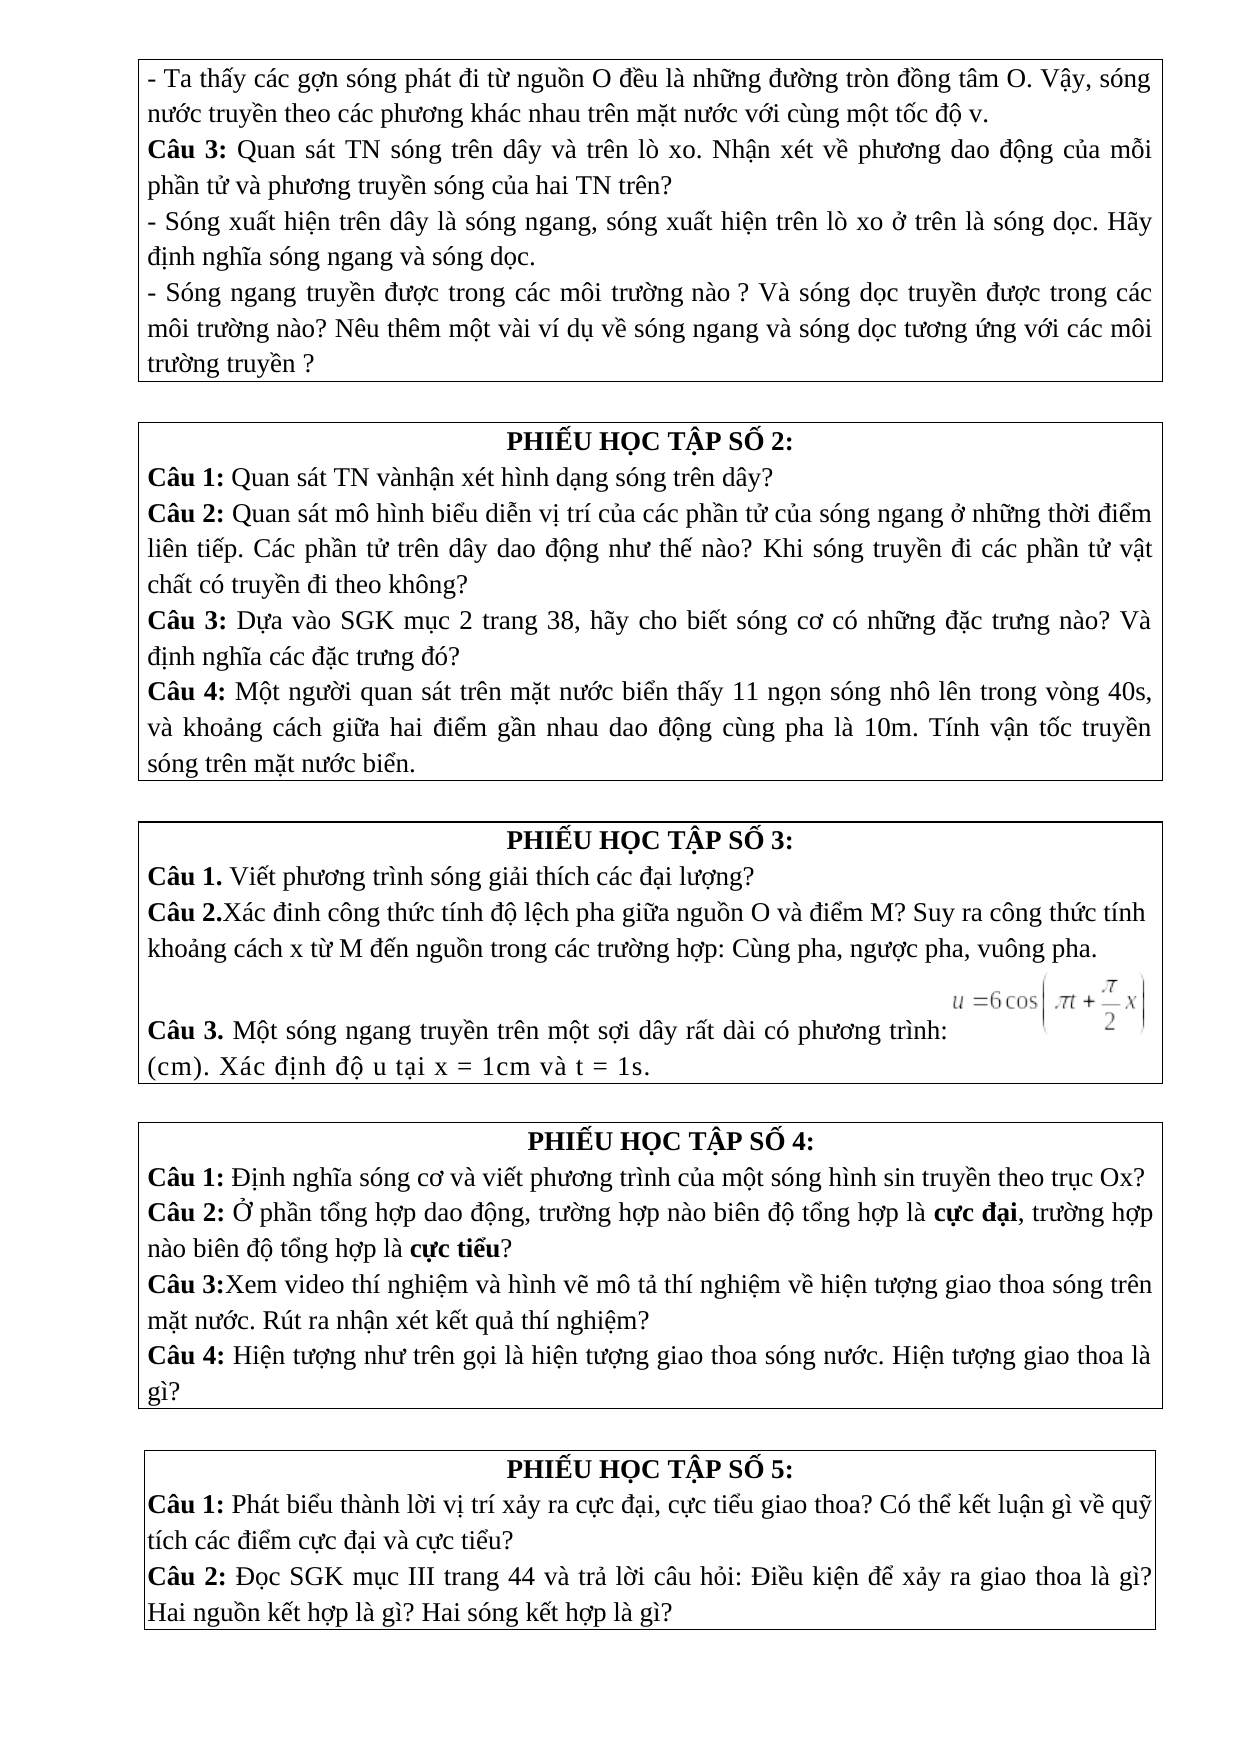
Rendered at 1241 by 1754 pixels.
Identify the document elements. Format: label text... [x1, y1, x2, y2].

text - Ta thấy các gợn sóng phát đi từ nguồn O đều là những đường tròn đồng tâm O. Vậy, sóng nước truyền theo các phương khác nhau trên mặt nước với cùng một tốc độ v. [139, 60, 1162, 128]
text Câu 2: Ở phần tổng hợp dao động, trường hợp nào biên độ tổng hợp là cực đại, trường hợp nào biên độ tổng hợp là cực tiểu? [139, 1193, 1162, 1263]
text PHIẾU HỌC TẬP SỐ 2: [139, 423, 1162, 456]
text Câu 3: Quan sát TN sóng trên dây và trên lò xo. Nhận xét về phương dao động của mỗi phần tử và phương truyền sóng của hai TN trên? [139, 130, 1162, 200]
text Câu 4: Một người quan sát trên mặt nước biển thấy 11 ngọn sóng nhô lên trong vòng 40s, và khoảng cách giữa hai điểm gần nhau dao động cùng pha là 10m. Tính vận tốc truyền sóng trên mặt nước biển. [139, 672, 1162, 780]
text - Sóng xuất hiện trên dây là sóng ngang, sóng xuất hiện trên lò xo ở trên là sóng dọc. Hãy định nghĩa sóng ngang và sóng dọc. [139, 201, 1162, 271]
title Câu 3. Một sóng ngang truyền trên một sợi dây rất dài có phương trình:(cm). Xác định độ u tại x = 1cm và t = 1s. [139, 964, 1162, 1083]
text Câu 1: Phát biểu thành lời vị trí xảy ra cực đại, cực tiểu giao thoa? Có thể kết luận gì về quỹ tích các điểm cực đại và cực tiểu? [145, 1486, 1155, 1556]
text Câu 4: Hiện tượng như trên gọi là hiện tượng giao thoa sóng nước. Hiện tượng giao thoa là gì? [139, 1336, 1162, 1408]
text PHIẾU HỌC TẬP SỐ 4: [139, 1123, 1162, 1156]
text Câu 1: Định nghĩa sóng cơ và viết phương trình của một sóng hình sin truyền theo trục Ox? [139, 1158, 1162, 1192]
text Câu 1: Quan sát TN vànhận xét hình dạng sóng trên dây? [139, 458, 1162, 492]
text PHIẾU HỌC TẬP SỐ 5: [145, 1451, 1155, 1484]
text Câu 3: Dựa vào SGK mục 2 trang 38, hãy cho biết sóng cơ có những đặc trưng nào? Và định nghĩa các đặc trưng đó? [139, 601, 1162, 671]
text Câu 1. Viết phương trình sóng giải thích các đại lượng? [139, 857, 1162, 891]
text - Sóng ngang truyền được trong các môi trường nào ? Và sóng dọc truyền được trong các môi trường nào? Nêu thêm một vài ví dụ về sóng ngang và sóng dọc tương ứng với các môi trường truyền ? [139, 273, 1162, 381]
text Câu 2.Xác đinh công thức tính độ lệch pha giữa nguồn O và điểm M? Suy ra công thức tính khoảng cách x từ M đến nguồn trong các trường hợp: Cùng pha, ngược pha, vuông pha. [139, 893, 1162, 963]
text PHIẾU HỌC TẬP SỐ 3: [139, 823, 1162, 856]
text Câu 2: Quan sát mô hình biểu diễn vị trí của các phần tử của sóng ngang ở những thời điểm liên tiếp. Các phần tử trên dây dao động như thế nào? Khi sóng truyền đi các phần tử vật chất có truyền đi theo không? [139, 493, 1162, 599]
text Câu 3:Xem video thí nghiệm và hình vẽ mô tả thí nghiệm về hiện tượng giao thoa sóng trên mặt nước. Rút ra nhận xét kết quả thí nghiệm? [139, 1265, 1162, 1335]
text Câu 2: Đọc SGK mục III trang 44 và trả lời câu hỏi: Điều kiện để xảy ra giao thoa là gì? Hai nguồn kết hợp là gì? Hai sóng kết hợp là gì? [145, 1557, 1155, 1629]
